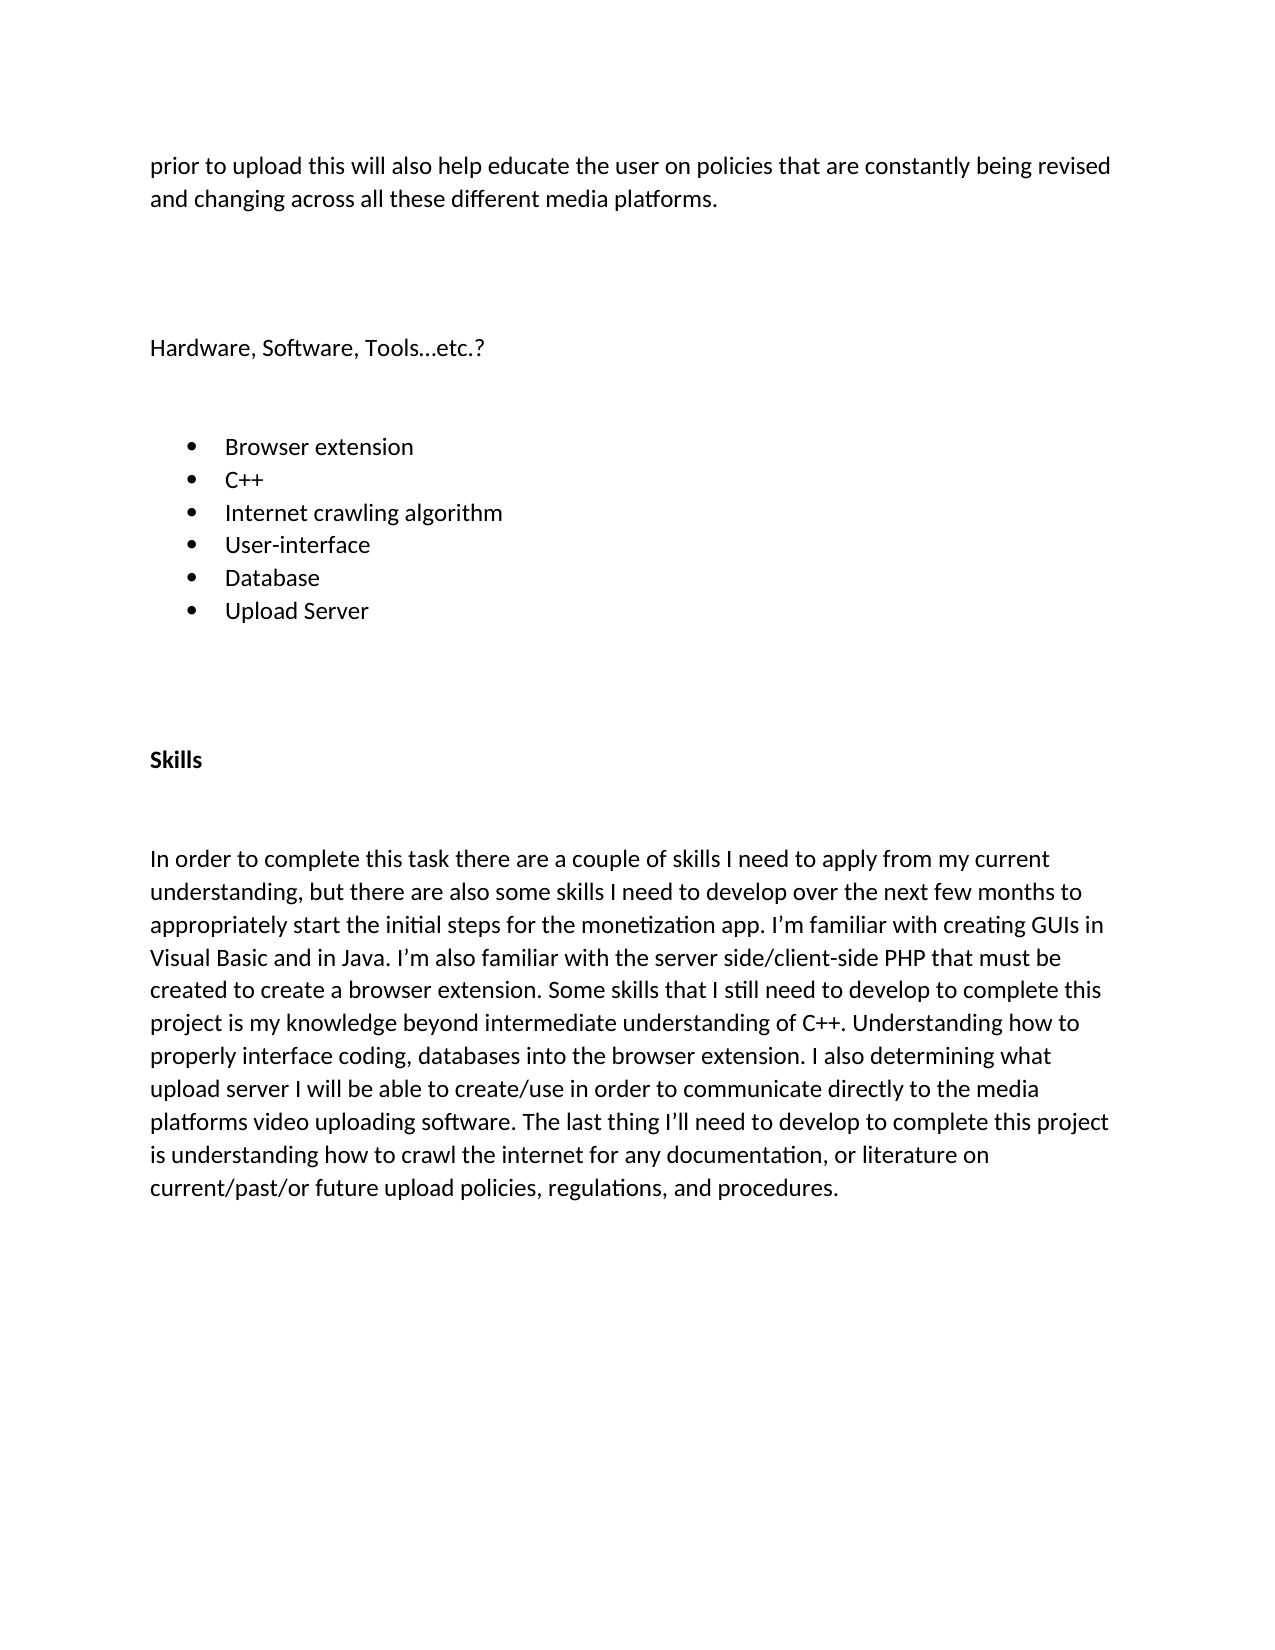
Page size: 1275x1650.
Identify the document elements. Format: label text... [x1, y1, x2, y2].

text In order to complete this task there are a couple of skills I need to apply from my current understanding, but there are also some skills I need to develop over the next few months to appropriately start the initial steps for the monetization app. I’m familiar with creating GUIs in Visual Basic and in Java. I’m also familiar with the server side/client-side PHP that must be created to create a browser extension. Some skills that I still need to develop to complete this project is my knowledge beyond intermediate understanding of C++. Understanding how to properly interface coding, databases into the browser extension. I also determining what upload server I will be able to create/use in order to communicate directly to the media platforms video uploading software. The last thing I’ll need to develop to complete this project is understanding how to crawl the internet for any documentation, or literature on current/past/or future upload policies, regulations, and procedures. [150, 843, 1125, 1203]
list Internet crawling algorithm [187, 497, 1125, 527]
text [150, 150, 1125, 213]
text Hardware, Software, Tools…etc.? [150, 332, 1125, 362]
list Upload Server [187, 595, 1125, 626]
list Database [187, 562, 1125, 593]
list C++ [187, 464, 1125, 494]
text Skills [150, 744, 1125, 774]
list Browser extension [187, 431, 1125, 461]
list User-interface [187, 529, 1125, 560]
